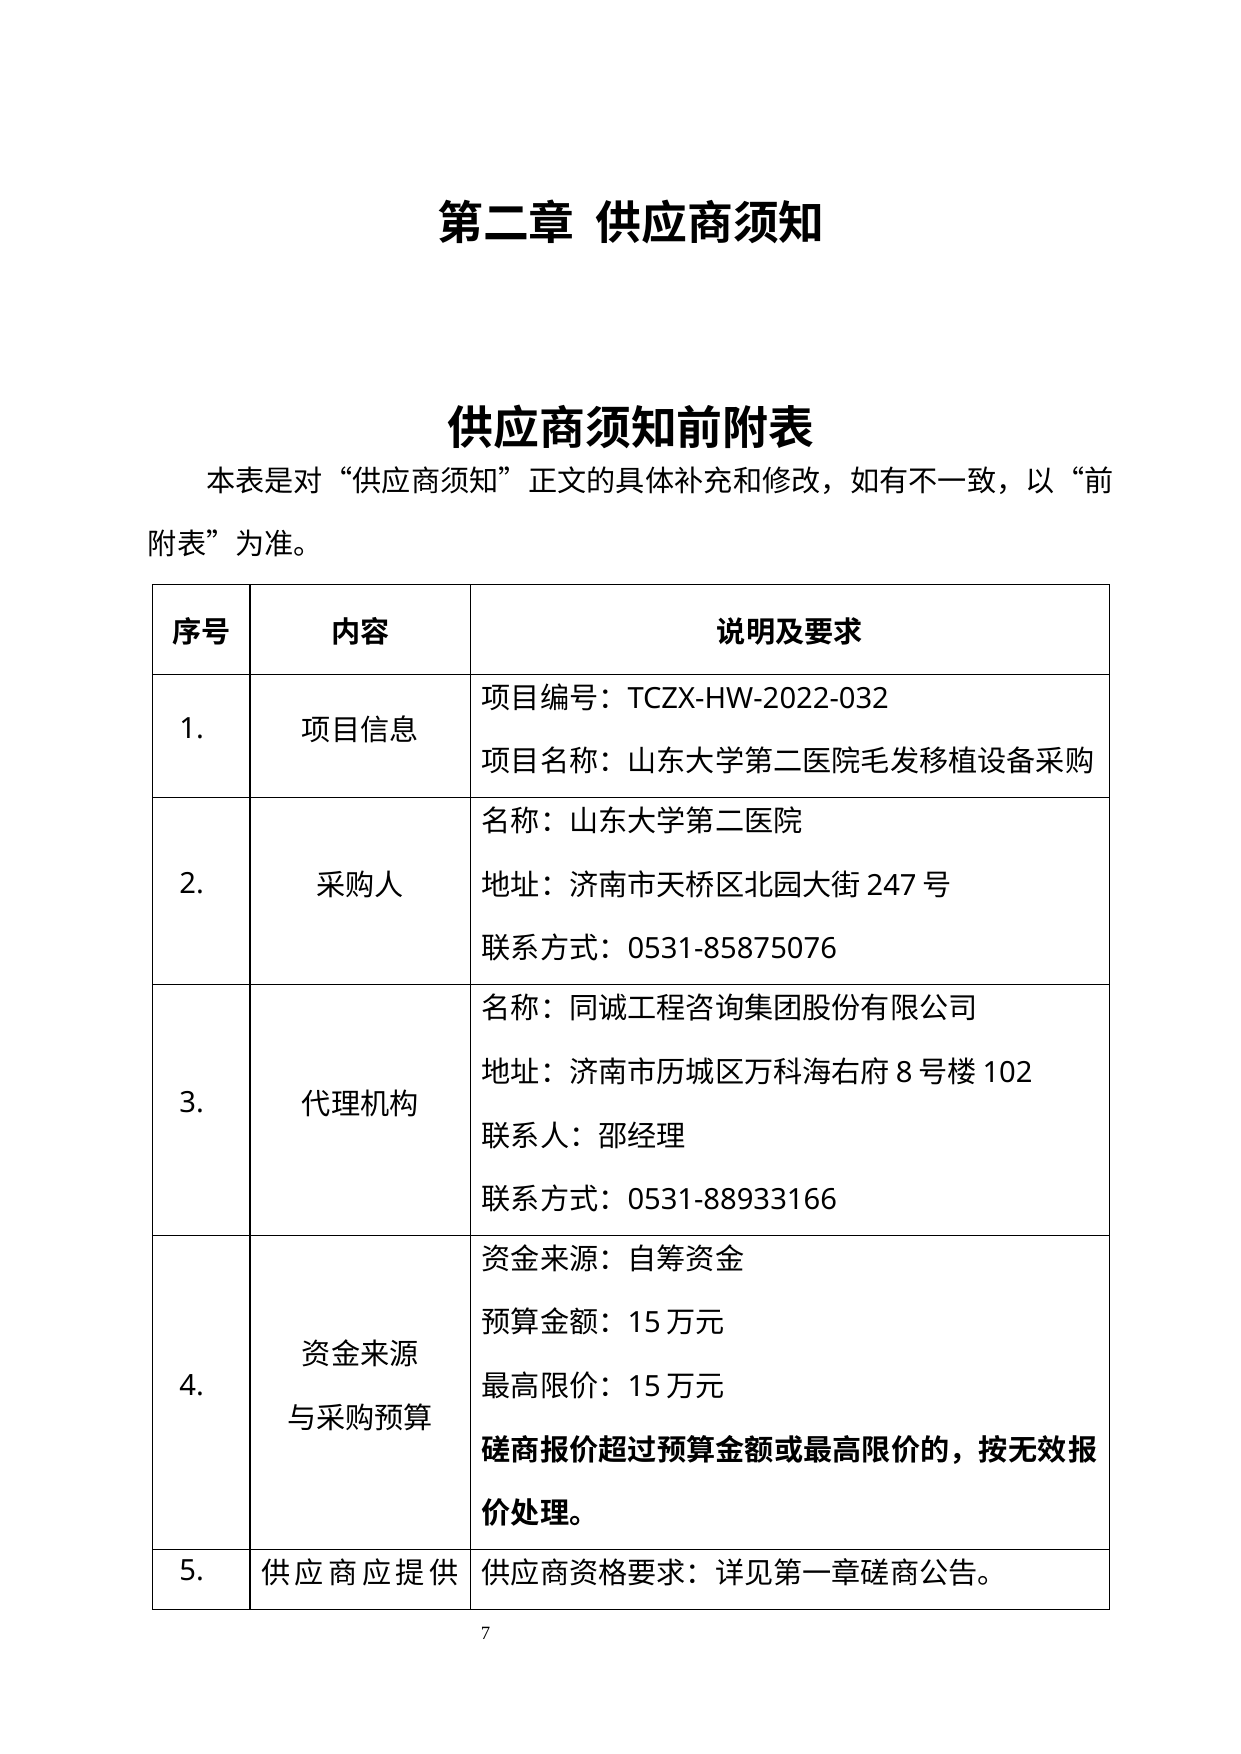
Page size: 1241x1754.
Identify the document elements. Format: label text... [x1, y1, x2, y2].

table_header 内容 [251, 585, 470, 673]
table_header 序号 [153, 585, 249, 673]
table_cell 资金来源：自筹资金 预算金额：15万元 最高限价：15万元 磋商报价超过预算金额或最高限价的，按无效报价处理。 [471, 1236, 1109, 1548]
table_cell 资金来源 与采购预算 [251, 1236, 470, 1548]
table_cell 项目编号：TCZX-HW-2022-032 项目名称：山东大学第二医院毛发移植设备采购 [471, 675, 1109, 797]
text 本表是对“供应商须知”正文的具体补充和修改，如有不一致，以“前附表”为准。 [148, 457, 1114, 563]
table_cell [153, 985, 249, 1234]
table_header 说明及要求 [471, 585, 1109, 673]
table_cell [471, 1550, 1109, 1608]
table_cell 代理机构 [251, 985, 470, 1234]
table_cell [153, 675, 249, 797]
table_cell [153, 1550, 249, 1608]
table_cell 名称：山东大学第二医院 地址：济南市天桥区北园大街247号 联系方式：0531-85875076 [471, 798, 1109, 984]
table_cell 名称：同诚工程咨询集团股份有限公司 地址：济南市历城区万科海右府8号楼102 联系人：邵经理 联系方式：0531-88933166 [471, 985, 1109, 1234]
table_cell [153, 1236, 249, 1548]
subtitle 第二章 供应商须知 [148, 174, 1114, 265]
table_cell 供应商应提供的资格证明材料 [251, 1550, 470, 1608]
table_cell [153, 798, 249, 984]
table_cell 采购人 [251, 798, 470, 984]
subtitle 供应商须知前附表 [148, 391, 1114, 457]
table_cell 项目信息 [251, 675, 470, 797]
